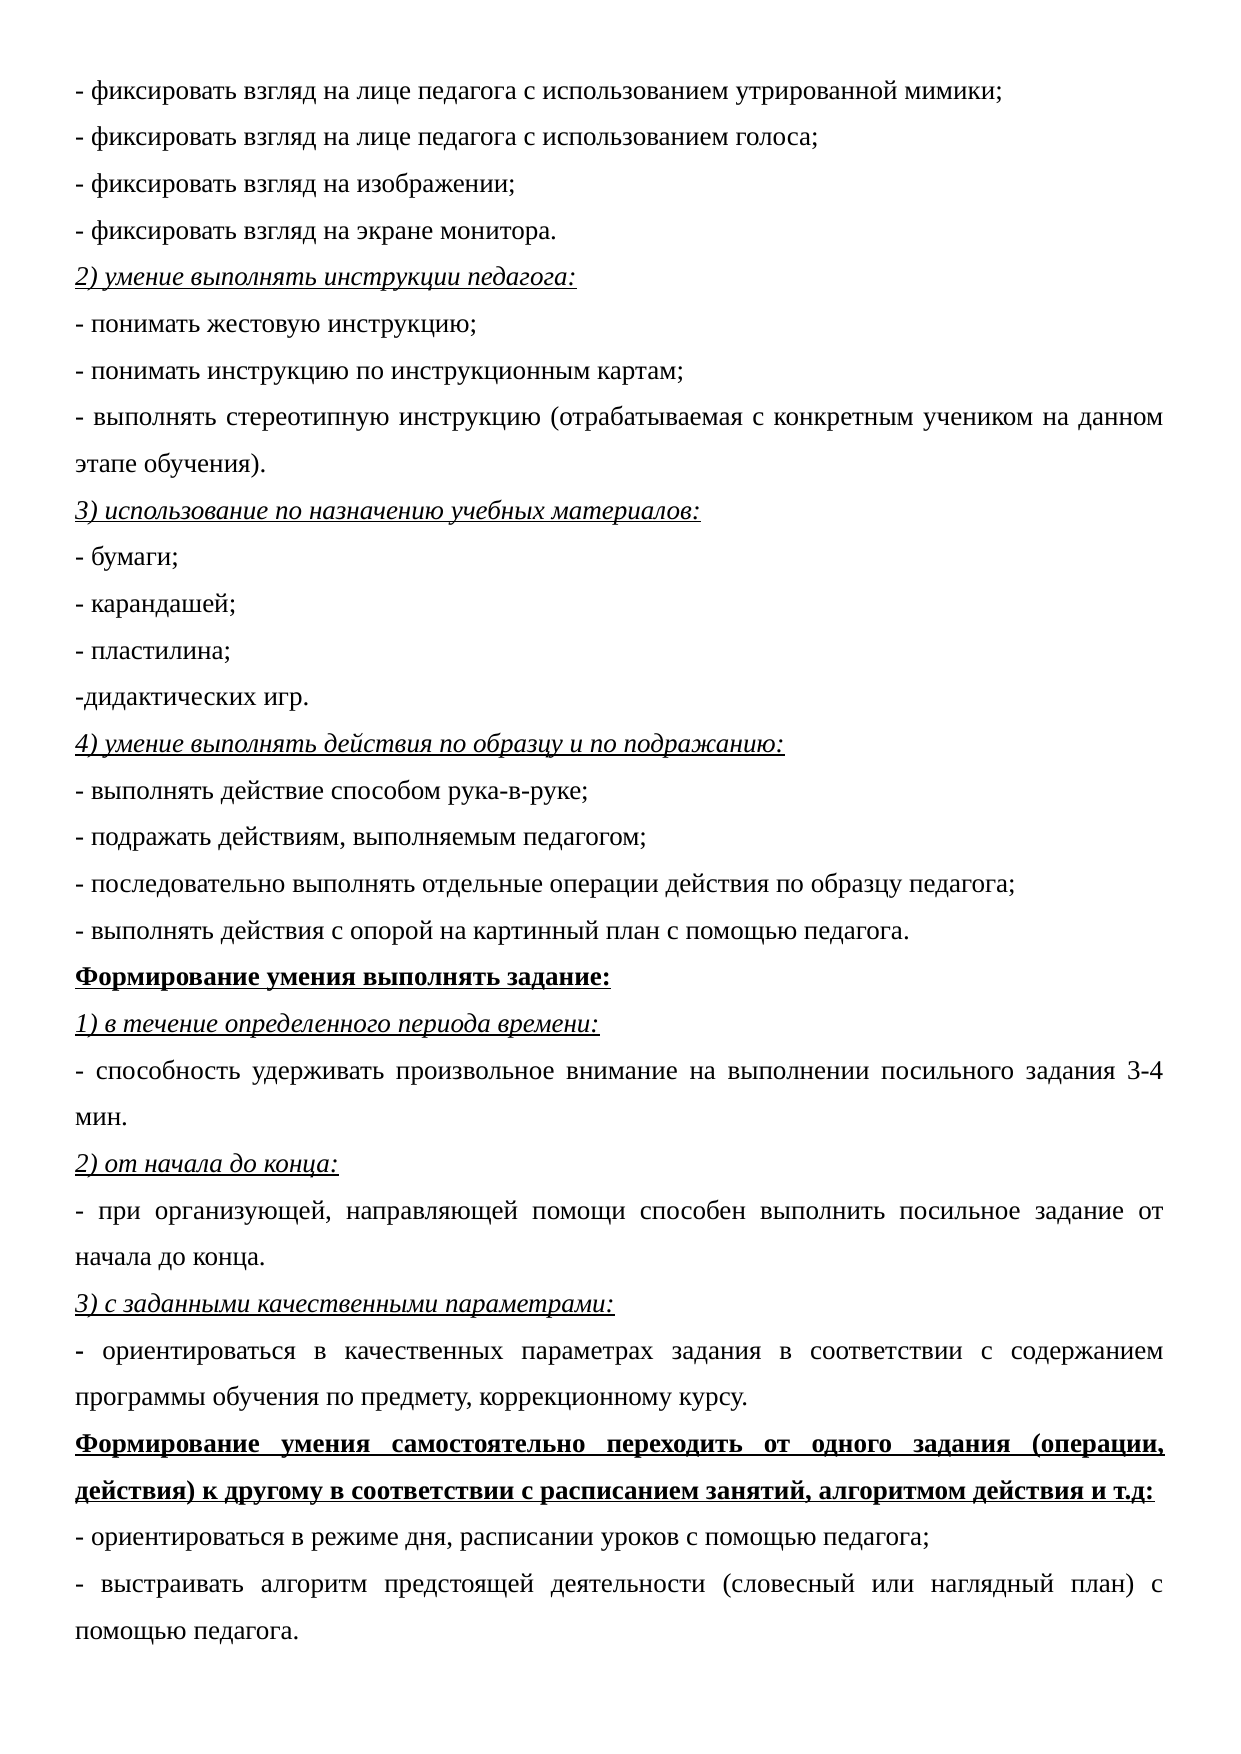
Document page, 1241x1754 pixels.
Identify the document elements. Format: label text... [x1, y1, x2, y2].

text 1) в течение определенного периода времени: [75, 1007, 1165, 1038]
text - фиксировать взгляд на изображении; [75, 167, 1165, 198]
text Формирование умения выполнять задание: [75, 961, 1165, 992]
text - фиксировать взгляд на экране монитора. [75, 214, 1165, 245]
text - понимать инструкцию по инструкционным картам; [75, 354, 1165, 385]
text - фиксировать взгляд на лице педагога с использованием голоса; [75, 121, 1165, 152]
text Формирование умения самостоятельно переходить от одного задания (операции, действия) к другому в соответствии с расписанием занятий, алгоритмом действия и т.д: [75, 1456, 1165, 1505]
text - бумаги; [75, 541, 1165, 572]
text - фиксировать взгляд на лице педагога с использованием утрированной мимики; [75, 74, 1165, 105]
text - пластилина; [75, 634, 1165, 665]
text 2) от начала до конца: [75, 1147, 1165, 1178]
text - последовательно выполнять отдельные операции действия по образцу педагога; [75, 867, 1165, 898]
text 4) умение выполнять действия по образцу и по подражанию: [75, 727, 1165, 758]
text -дидактических игр. [75, 681, 1165, 712]
text 2) умение выполнять инструкции педагога: [75, 261, 1165, 292]
text - при организующей, направляющей помощи способен выполнить посильное задание от начала до конца. [75, 1194, 1165, 1272]
text - выполнять стереотипную инструкцию (отрабатываемая с конкретным учеником на данном этапе обучения). [75, 401, 1165, 478]
text - выполнять действие способом рука-в-руке; [75, 774, 1165, 805]
text 3) использование по назначению учебных материалов: [75, 494, 1165, 525]
text - выполнять действия с опорой на картинный план с помощью педагога. [75, 914, 1165, 945]
text 3) с заданными качественными параметрами: [75, 1287, 1165, 1318]
text - ориентироваться в качественных параметрах задания в соответствии с содержанием программы обучения по предмету, коррекционному курсу. [75, 1334, 1165, 1412]
text Формирование умения самостоятельно переходить от одного задания (операции, действия) к другому в соответствии с расписанием занятий, алгоритмом действия и т.д: [75, 1427, 1165, 1454]
text - выстраивать алгоритм предстоящей деятельности (словесный или наглядный план) с помощью педагога. [75, 1567, 1165, 1645]
text - подражать действиям, выполняемым педагогом; [75, 821, 1165, 852]
text - способность удерживать произвольное внимание на выполнении посильного задания 3-4 мин. [75, 1054, 1165, 1132]
text - ориентироваться в режиме дня, расписании уроков с помощью педагога; [75, 1521, 1165, 1552]
text - карандашей; [75, 587, 1165, 618]
text - понимать жестовую инструкцию; [75, 307, 1165, 338]
